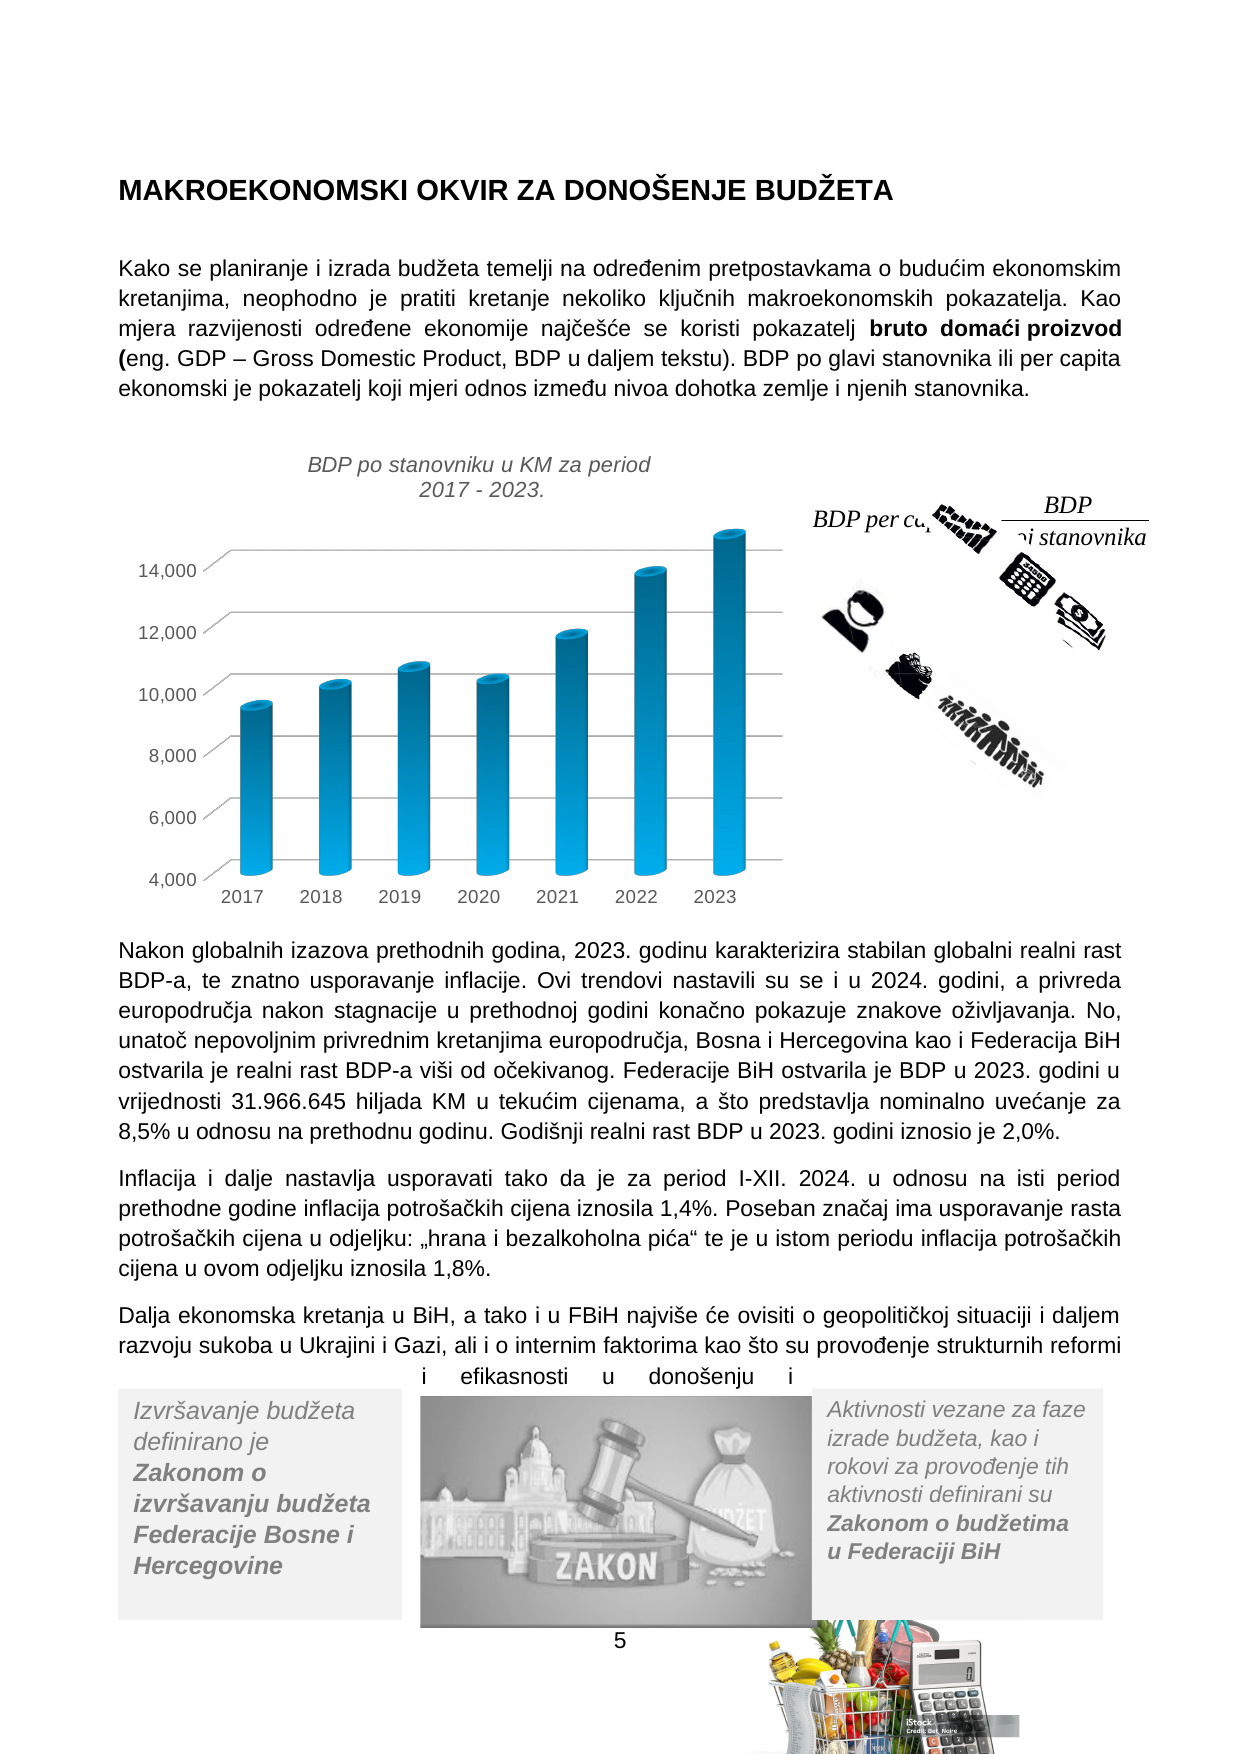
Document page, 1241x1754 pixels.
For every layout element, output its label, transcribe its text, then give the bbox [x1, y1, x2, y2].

picture [727, 1620, 1020, 1754]
text Inflacija i dalje nastavlja usporavati tako da je za period I-XII. 2024. u odnosu na isti period prethodne godine inflacija potrošačkih cijena iznosila 1,4%. Poseban značaj ima usporavanje rasta potrošačkih cijena u odjeljku: „hrana i bezalkoholna pića“ te je u istom periodu inflacija potrošačkih cijena u ovom odjeljku iznosila 1,8%. [118, 1165, 1122, 1282]
subtitle MAKROEKONOMSKI OKVIR ZA DONOŠENJE BUDŽETA [118, 173, 1122, 207]
picture [867, 636, 1069, 811]
text Kako se planiranje i izrada budžeta temelji na određenim pretpostavkama o budućim ekonomskim kretanjima, neophodno je pratiti kretanje nekoliko ključnih makroekonomskih pokazatelja. Kao mjera razvijenosti određene ekonomije najčešće se koristi pokazatelj bruto domaći proizvod (eng. GDP – Gross Domestic Product, BDP u daljem tekstu). BDP po glavi stanovnika ili per capita ekonomski je pokazatelj koji mjeri odnos između nivoa dohotka zemlje i njenih stanovnika. [118, 254, 1122, 402]
picture [808, 566, 904, 662]
picture [910, 472, 1124, 663]
text Nakon globalnih izazova prethodnih godina, 2023. godinu karakterizira stabilan globalni realni rast BDP-a, te znatno usporavanje inflacije. Ovi trendovi nastavili su se i u 2024. godini, a privreda europodručja nakon stagnacije u prethodnoj godini konačno pokazuje znakove oživljavanja. No, unatoč nepovoljnim privrednim kretanjima europodručja, Bosna i Hercegovina kao i Federacija BiH ostvarila je realni rast BDP-a viši od očekivanog. Federacije BiH ostvarila je BDP u 2023. godini u vrijednosti 31.966.645 hiljada KM u tekućim cijenama, a što predstavlja nominalno uvećanje za 8,5% u odnosu na prethodnu godinu. Godišnji realni rast BDP u 2023. godini iznosio je 2,0%. [118, 937, 1122, 1144]
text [118, 1302, 1122, 1389]
